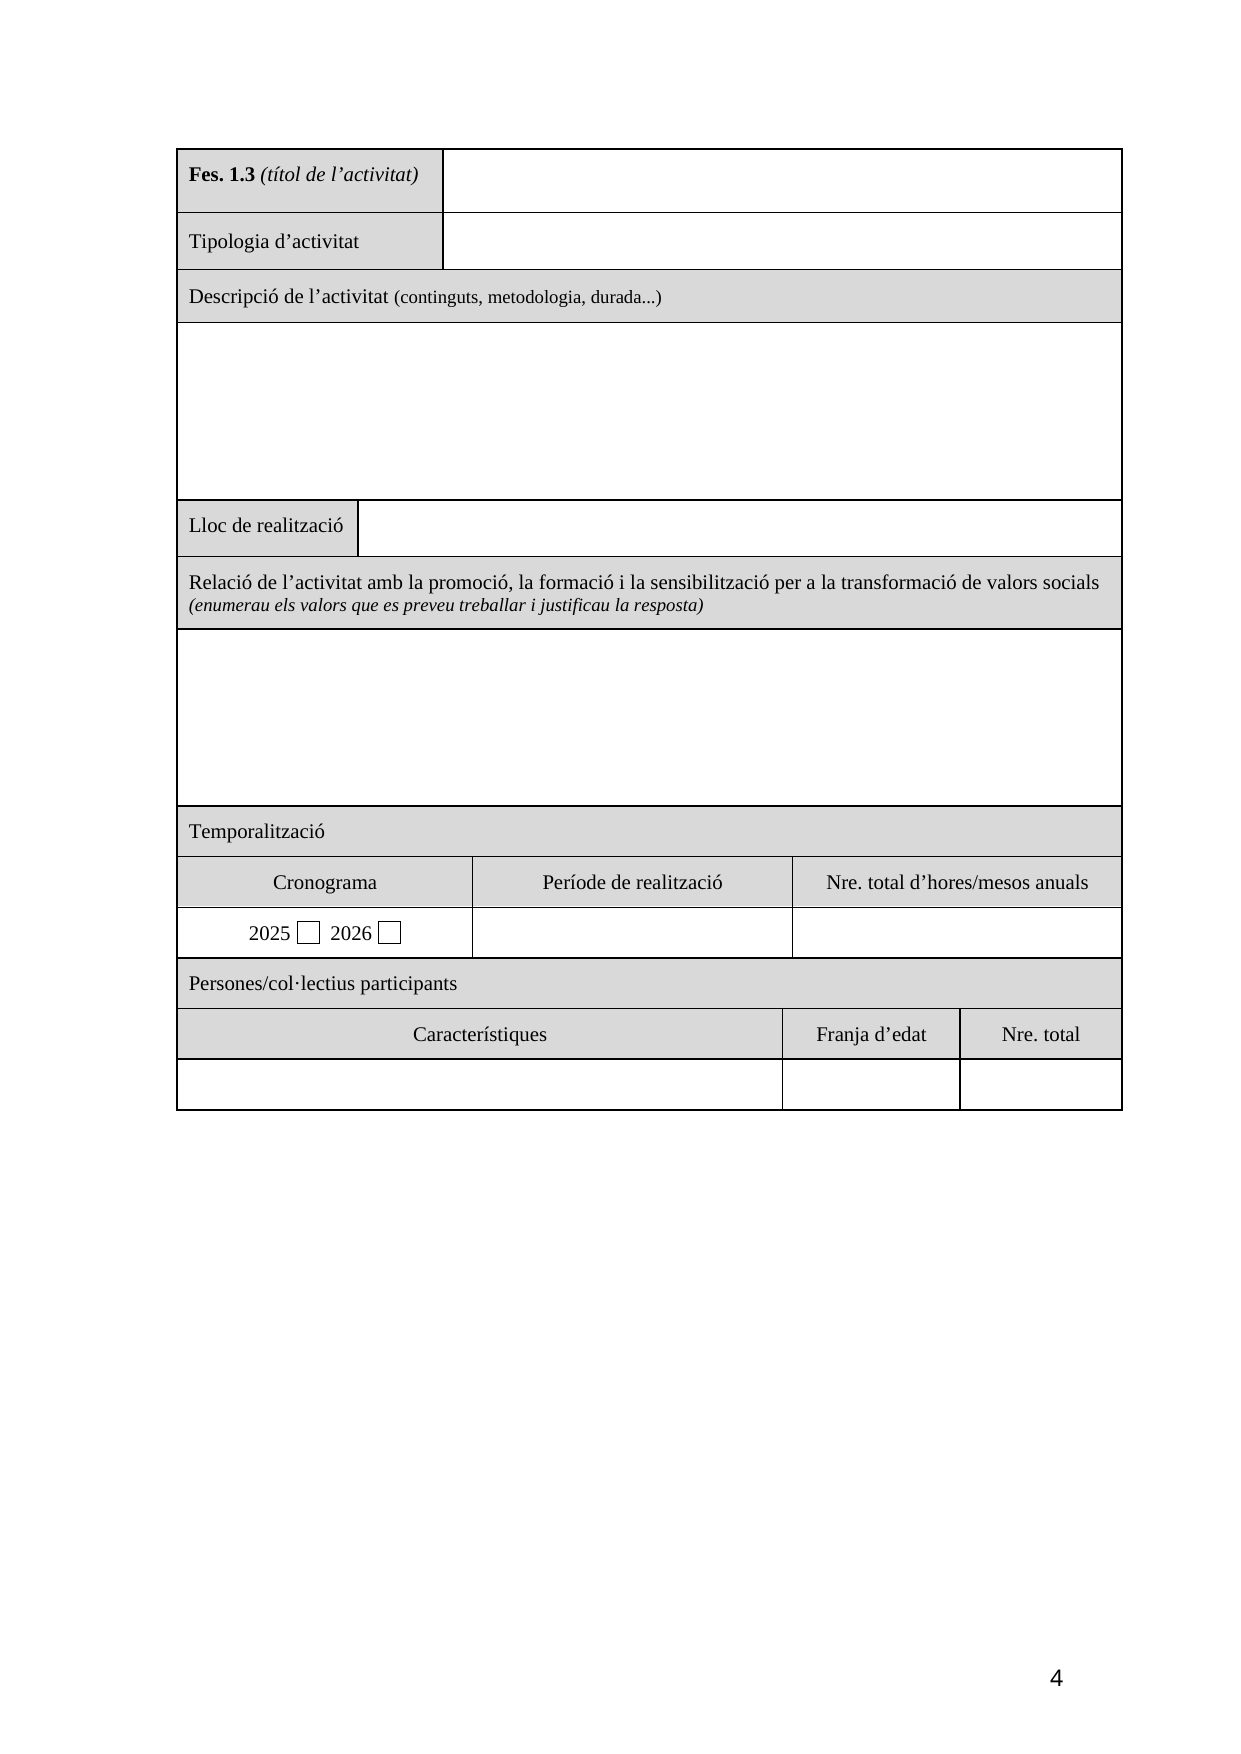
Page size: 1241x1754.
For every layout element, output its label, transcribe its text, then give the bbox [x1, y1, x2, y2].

table_cell Característiques [178, 1009, 782, 1058]
table_cell [793, 908, 1121, 957]
table_cell Temporalització [178, 807, 1121, 856]
table_cell [359, 501, 1121, 556]
table_cell [783, 1060, 959, 1109]
table_cell [178, 630, 1121, 805]
table_cell Franja d’edat [783, 1009, 959, 1058]
table_cell Relació de l’activitat amb la promoció, la formació i la sensibilització per a la transformació de valors socials (enumerau els valors que es preveu treballar i justificau la resposta) [178, 557, 1121, 628]
table_cell [444, 213, 1121, 269]
table_cell Lloc de realització [178, 501, 357, 556]
table_cell [473, 908, 792, 957]
table_cell Període de realització [473, 857, 792, 906]
table_cell Tipologia d’activitat [178, 213, 442, 269]
table_header Fes. 1.3 (títol de l’activitat) [178, 150, 442, 212]
table_header [444, 150, 1121, 212]
table_cell [178, 323, 1121, 499]
table_cell [961, 1060, 1121, 1109]
table_cell Nre. total [961, 1009, 1121, 1058]
table_cell Persones/col·lectius participants [178, 959, 1121, 1008]
table_cell Descripció de l’activitat (continguts, metodologia, durada...) [178, 270, 1121, 322]
table_cell 2025 2026 [178, 908, 472, 957]
table_cell Cronograma [178, 857, 472, 906]
table_cell Nre. total d’hores/mesos anuals [793, 857, 1121, 906]
table_cell [178, 1060, 782, 1109]
